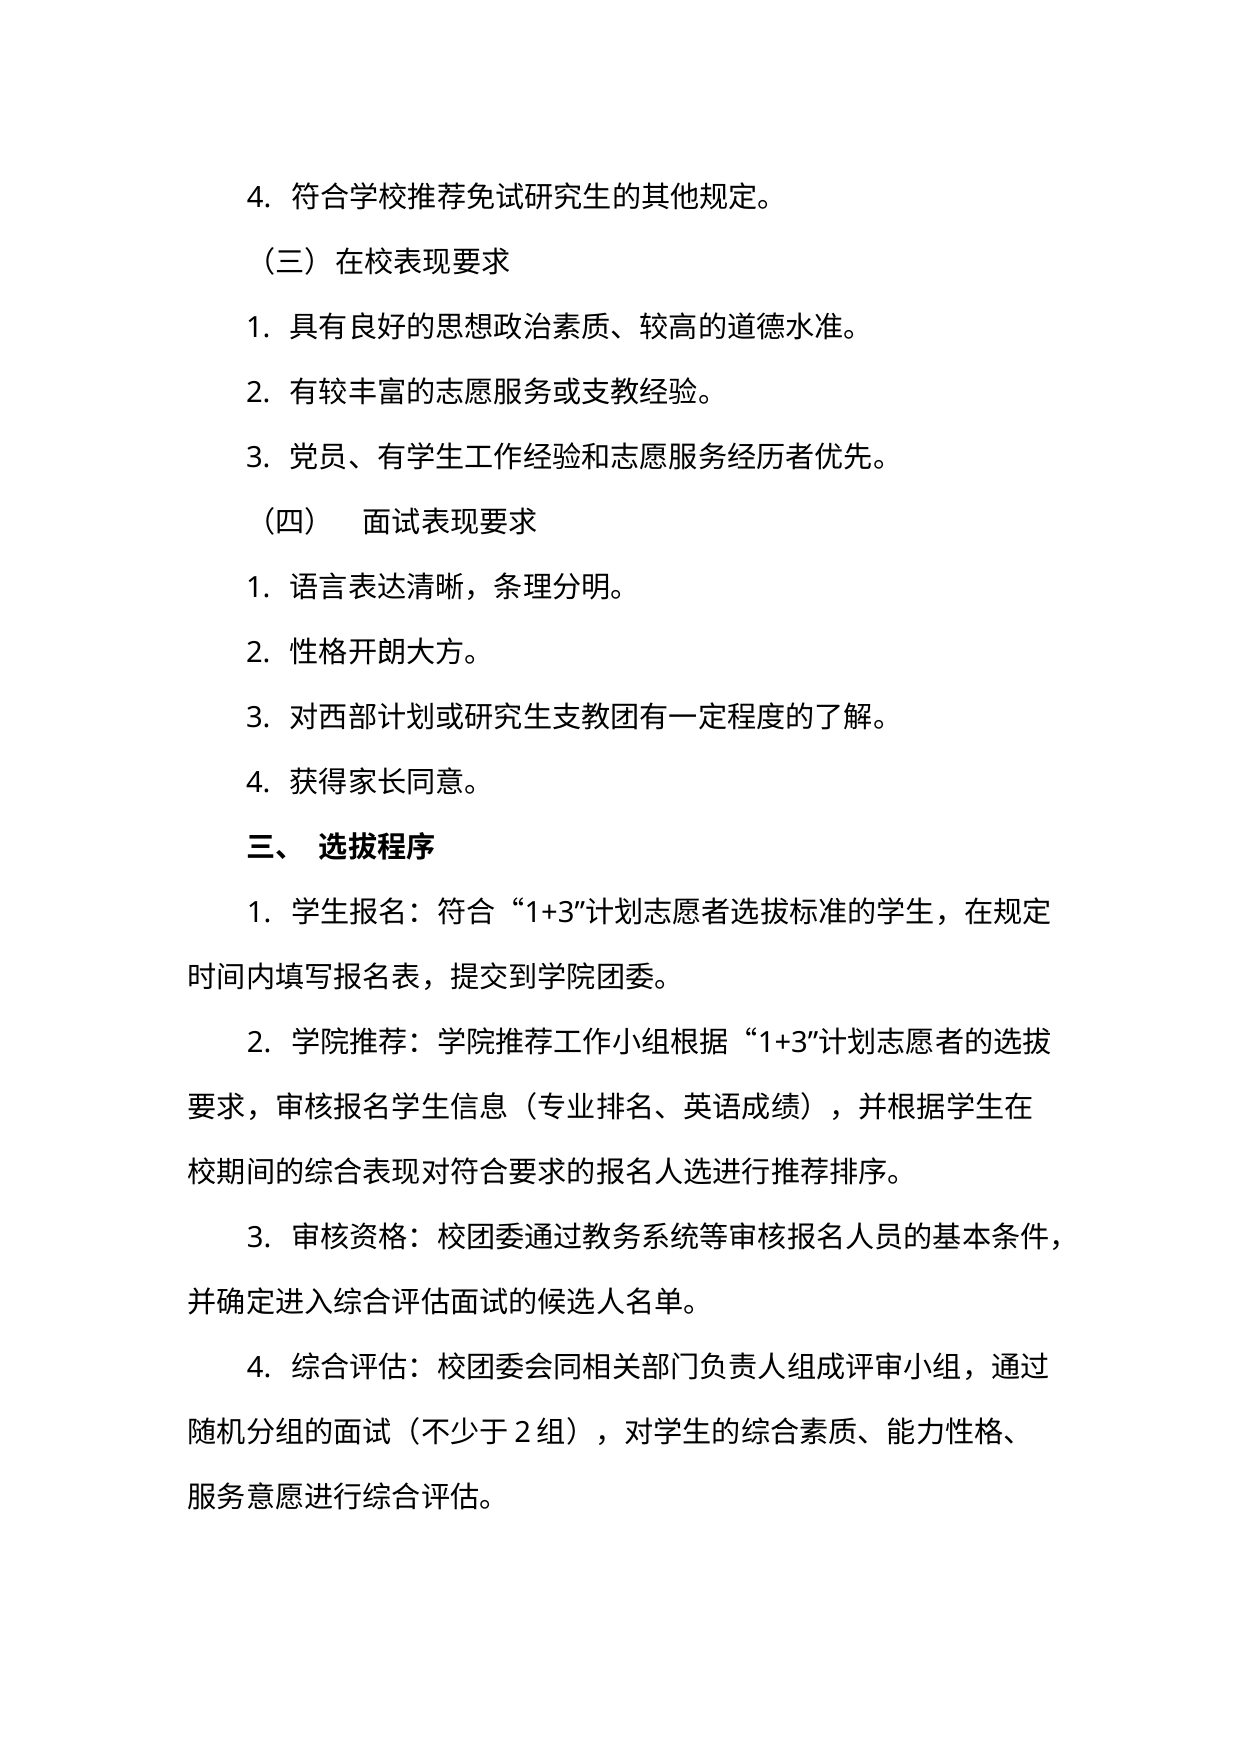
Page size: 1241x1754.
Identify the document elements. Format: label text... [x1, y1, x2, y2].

list 符合学校推荐免试研究生的其他规定。 [187, 162, 1053, 227]
list 有较丰富的志愿服务或支教经验。 [246, 357, 1053, 422]
list 语言表达清晰，条理分明。 [246, 552, 1053, 617]
list 学院推荐：学院推荐工作小组根据“1+3”计划志愿者的选拔要求，审核报名学生信息（专业排名、英语成绩），并根据学生在校期间的综合表现对符合要求的报名人选进行推荐排序。 [187, 1007, 1053, 1202]
list 选拔程序 [187, 812, 1053, 877]
list 学生报名：符合“1+3”计划志愿者选拔标准的学生，在规定时间内填写报名表，提交到学院团委。 [187, 877, 1053, 1007]
list 审核资格：校团委通过教务系统等审核报名人员的基本条件，并确定进入综合评估面试的候选人名单。 [187, 1202, 1053, 1332]
list 对西部计划或研究生支教团有一定程度的了解。 [246, 682, 1053, 747]
list 性格开朗大方。 [246, 617, 1053, 682]
list 具有良好的思想政治素质、较高的道德水准。 [246, 292, 1053, 357]
list 综合评估：校团委会同相关部门负责人组成评审小组，通过随机分组的面试（不少于2组），对学生的综合素质、能力性格、服务意愿进行综合评估。 [187, 1332, 1053, 1527]
list 获得家长同意。 [246, 747, 1053, 812]
list 面试表现要求 [246, 487, 1053, 552]
list 党员、有学生工作经验和志愿服务经历者优先。 [246, 422, 1053, 487]
list 在校表现要求 [246, 227, 1053, 292]
